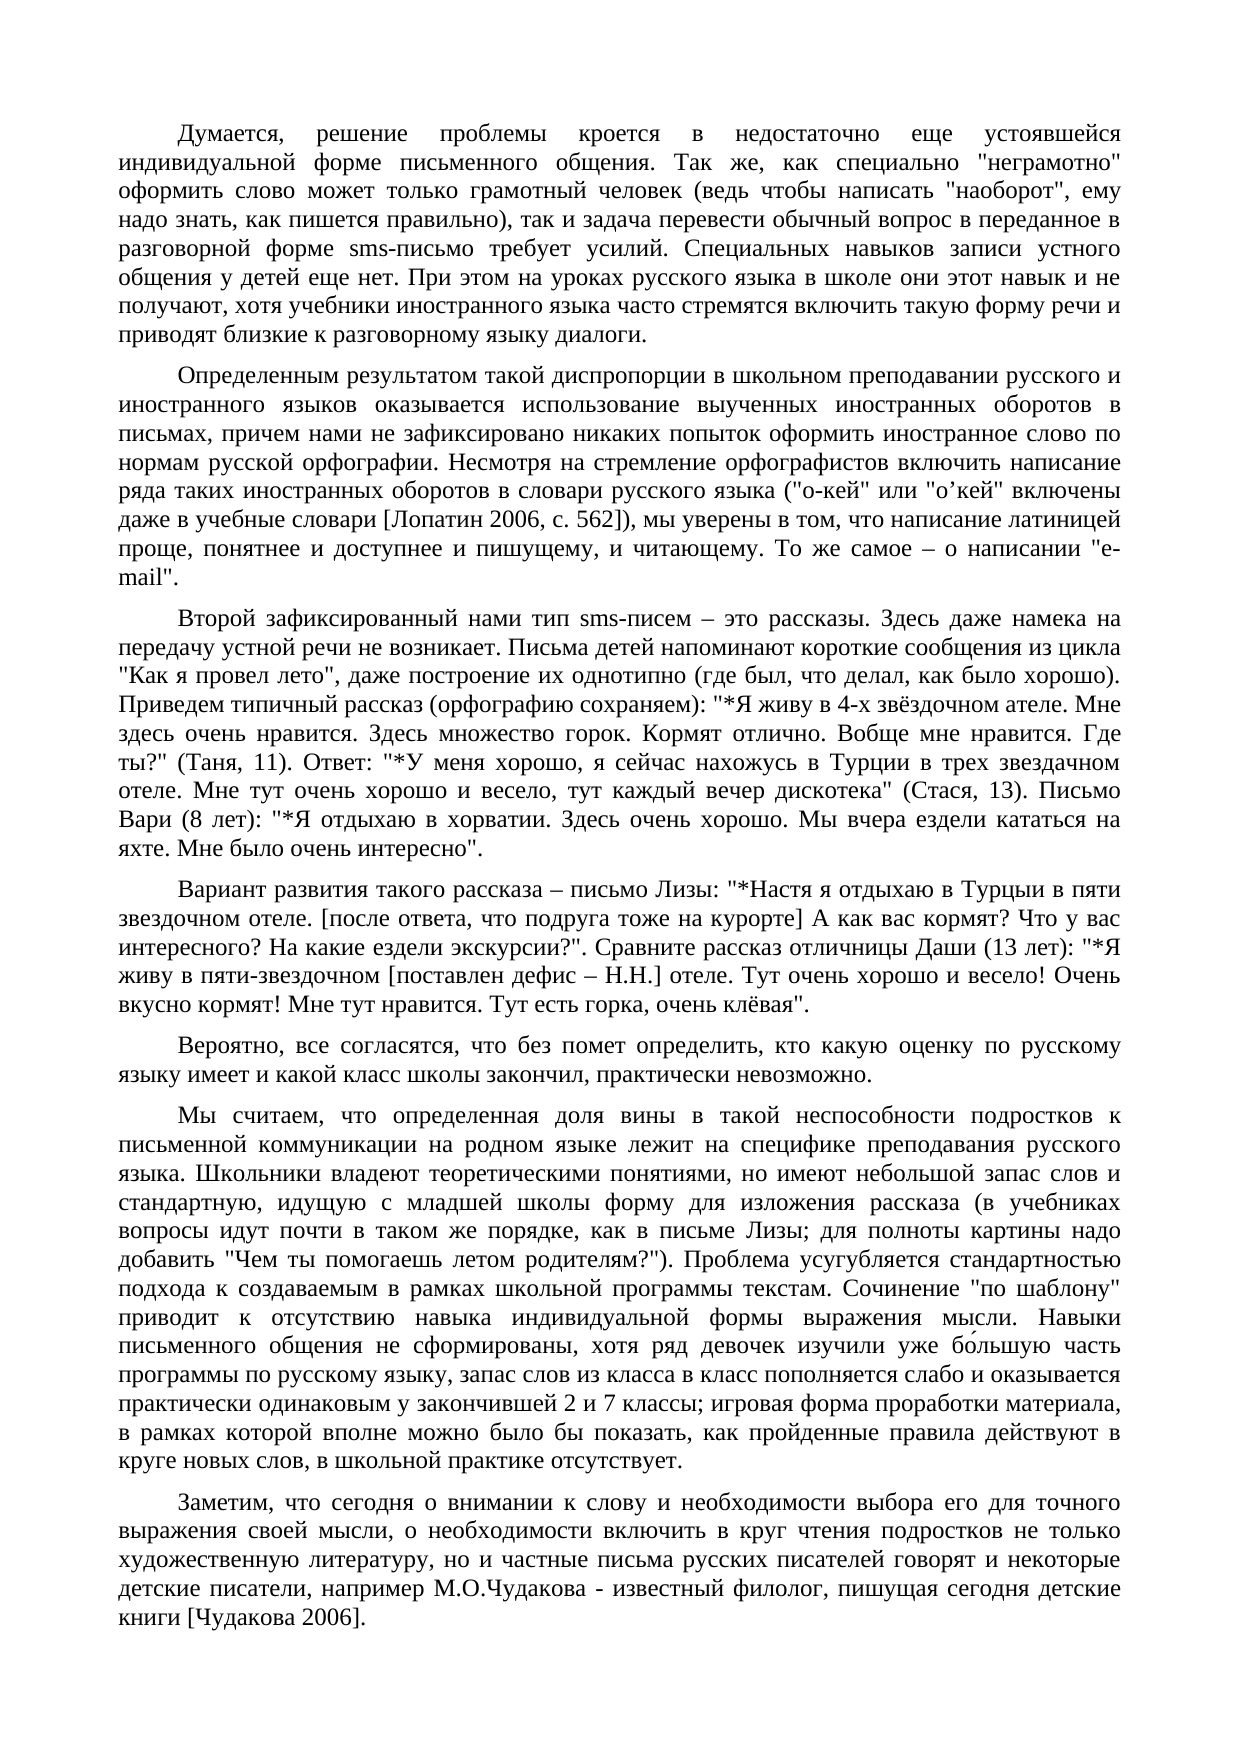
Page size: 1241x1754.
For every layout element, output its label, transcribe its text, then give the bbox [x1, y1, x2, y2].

text Вариант развития такого рассказа – письмо Лизы: "*Настя я отдыхаю в Турцыи в пяти звездочном отеле. [после ответа, что подруга тоже на курорте] А как вас кормят? Что у вас интересного? На какие ездели экскурсии?". Сравните рассказ отличницы Даши (13 лет): "*Я живу в пяти-звездочном [поставлен дефис – Н.Н.] отеле. Тут очень хорошо и весело! Очень вкусно кормят! Мне тут нравится. Тут есть горка, очень клёвая". [118, 874, 1122, 1018]
text Второй зафиксированный нами тип sms-писем – это рассказы. Здесь даже намека на передачу устной речи не возникает. Письма детей напоминают короткие сообщения из цикла "Как я провел лето", даже построение их однотипно (где был, что делал, как было хорошо). Приведем типичный рассказ (орфографию сохраняем): "*Я живу в 4-х звёздочном ателе. Мне здесь очень нравится. Здесь множество горок. Кормят отлично. Вобще мне нравится. Где ты?" (Таня, 11). Ответ: "*У меня хорошо, я сейчас нахожусь в Турции в трех звездачном отеле. Мне тут очень хорошо и весело, тут каждый вечер дискотека" (Стася, 13). Письмо Вари (8 лет): "*Я отдыхаю в хорватии. Здесь очень хорошо. Мы вчера ездели кататься на яхте. Мне было очень интересно". [118, 603, 1122, 862]
text Думается, решение проблемы кроется в недостаточно еще устоявшейся индивидуальной форме письменного общения. Так же, как специально "неграмотно" оформить слово может только грамотный человек (ведь чтобы написать "наоборот", ему надо знать, как пишется правильно), так и задача перевести обычный вопрос в переданное в разговорной форме sms-письмо требует усилий. Специальных навыков записи устного общения у детей еще нет. При этом на уроках русского языка в школе они этот навык и не получают, хотя учебники иностранного языка часто стремятся включить такую форму речи и приводят близкие к разговорному языку диалоги. [118, 118, 1122, 348]
text Мы считаем, что определенная доля вины в такой неспособности подростков к письменной коммуникации на родном языке лежит на специфике преподавания русского языка. Школьники владеют теоретическими понятиями, но имеют небольшой запас слов и стандартную, идущую с младшей школы форму для изложения рассказа (в учебниках вопросы идут почти в таком же порядке, как в письме Лизы; для полноты картины надо добавить "Чем ты помогаешь летом родителям?"). Проблема усугубляется стандартностью подхода к создаваемым в рамках школьной программы текстам. Сочинение "по шаблону" приводит к отсутствию навыка индивидуальной формы выражения мысли. Навыки письменного общения не сформированы, хотя ряд девочек изучили уже бо́льшую часть программы по русскому языку, запас слов из класса в класс пополняется слабо и оказывается практически одинаковым у закончившей 2 и 7 классы; игровая форма проработки материала, в рамках которой вполне можно было бы показать, как пройденные правила действуют в круге новых слов, в школьной практике отсутствует. [118, 1101, 1122, 1474]
text Вероятно, все согласятся, что без помет определить, кто какую оценку по русскому языку имеет и какой класс школы закончил, практически невозможно. [118, 1031, 1122, 1088]
text Определенным результатом такой диспропорции в школьном преподавании русского и иностранного языков оказывается использование выученных иностранных оборотов в письмах, причем нами не зафиксировано никаких попыток оформить иностранное слово по нормам русской орфографии. Несмотря на стремление орфографистов включить написание ряда таких иностранных оборотов в словари русского языка ("о-кей" или "о’кей" включены даже в учебные словари [Лопатин 2006, с. 562]), мы уверены в том, что написание латиницей проще, понятнее и доступнее и пишущему, и читающему. То же самое – о написании "e-mail". [118, 361, 1122, 591]
text Заметим, что сегодня о внимании к слову и необходимости выбора его для точного выражения своей мысли, о необходимости включить в круг чтения подростков не только художественную литературу, но и частные письма русских писателей говорят и некоторые детские писатели, например М.О.Чудакова - известный филолог, пишущая сегодня детские книги [Чудакова 2006]. [118, 1487, 1122, 1631]
